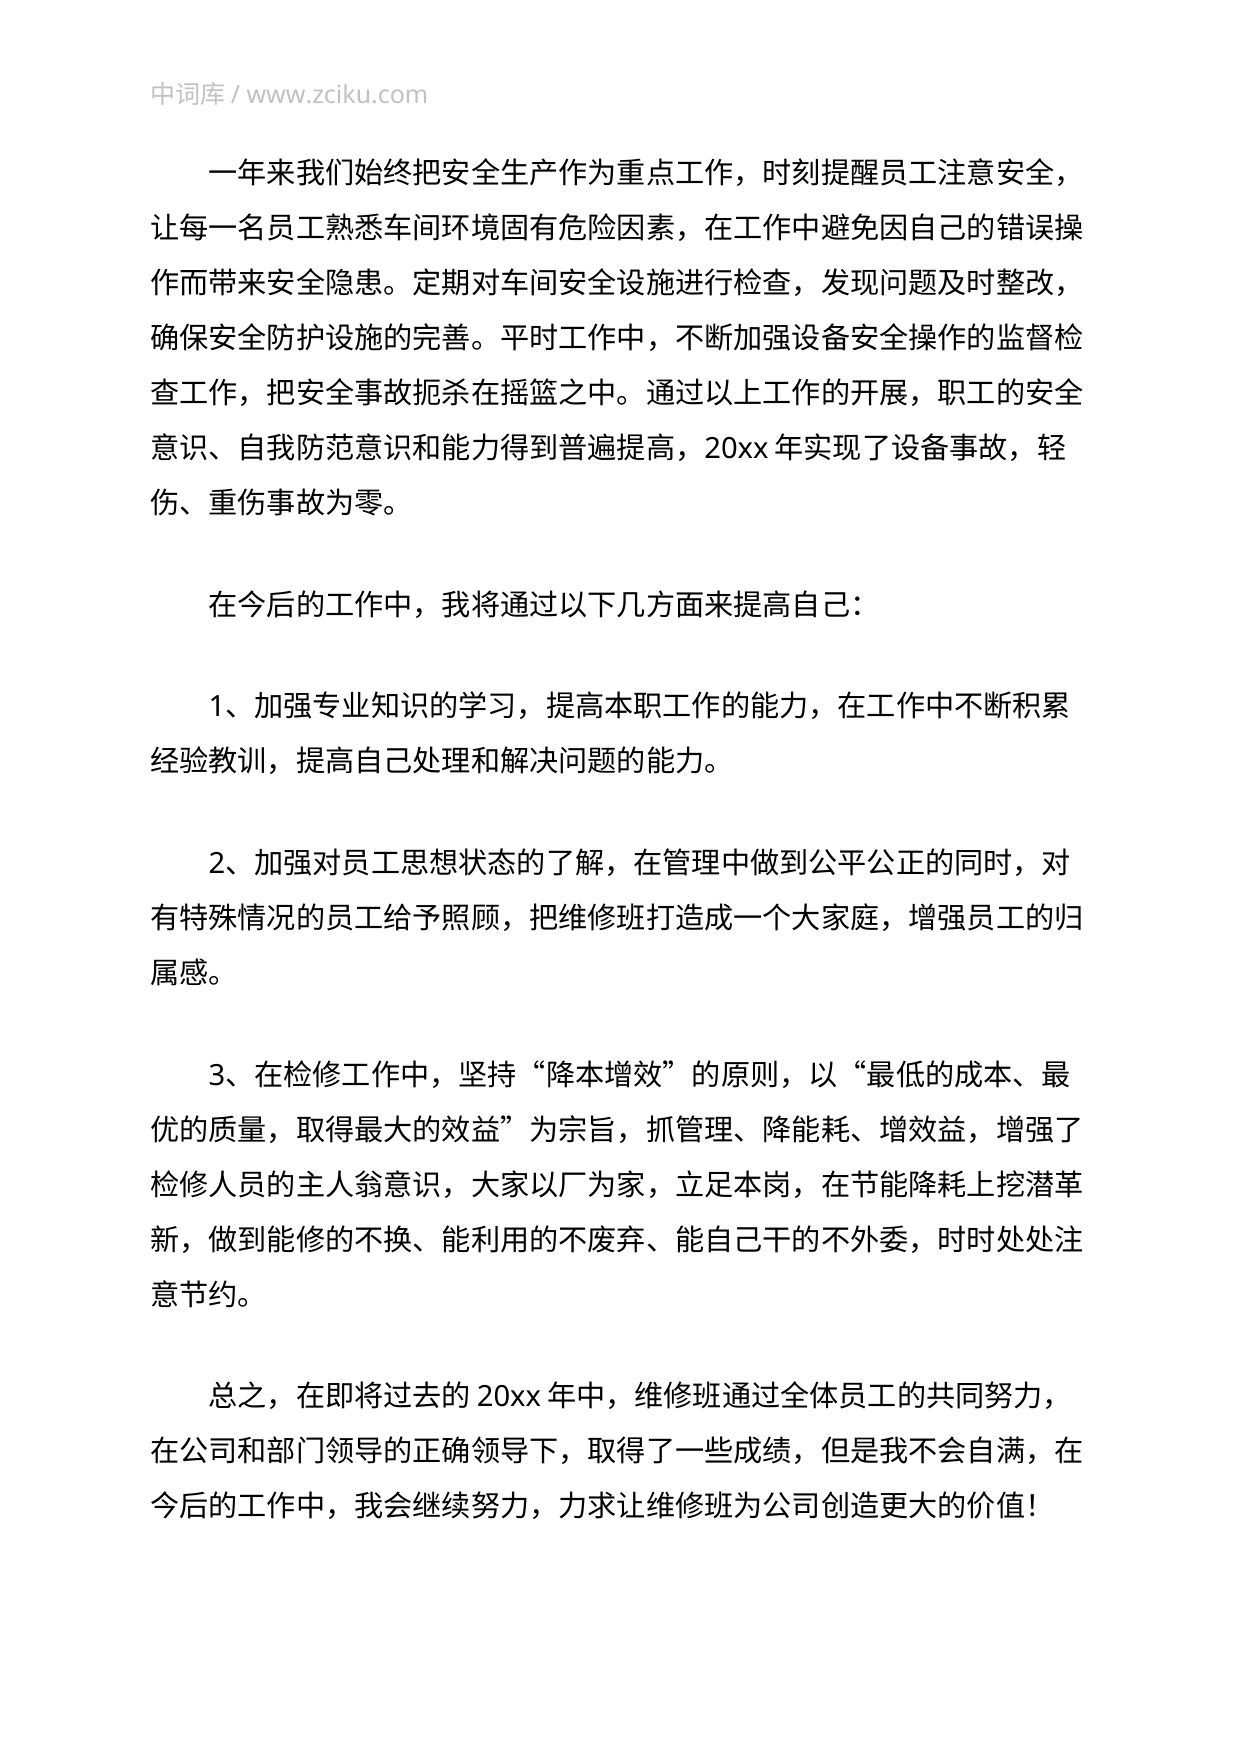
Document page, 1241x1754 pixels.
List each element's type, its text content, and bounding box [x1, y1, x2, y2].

text 一年来我们始终把安全生产作为重点工作，时刻提醒员工注意安全，让每一名员工熟悉车间环境固有危险因素，在工作中避免因自己的错误操作而带来安全隐患。定期对车间安全设施进行检查，发现问题及时整改，确保安全防护设施的完善。平时工作中，不断加强设备安全操作的监督检查工作，把安全事故扼杀在摇篮之中。通过以上工作的开展，职工的安全意识、自我防范意识和能力得到普遍提高，20xx年实现了设备事故，轻伤、重伤事故为零。 [150, 150, 1090, 522]
text 1、加强专业知识的学习，提高本职工作的能力，在工作中不断积累经验教训，提高自己处理和解决问题的能力。 [150, 683, 1090, 780]
text 3、在检修工作中，坚持“降本增效”的原则，以“最低的成本、最优的质量，取得最大的效益”为宗旨，抓管理、降能耗、增效益，增强了检修人员的主人翁意识，大家以厂为家，立足本岗，在节能降耗上挖潜革新，做到能修的不换、能利用的不废弃、能自己干的不外委，时时处处注意节约。 [150, 1051, 1090, 1313]
text 2、加强对员工思想状态的了解，在管理中做到公平公正的同时，对有特殊情况的员工给予照顾，把维修班打造成一个大家庭，增强员工的归属感。 [150, 840, 1090, 992]
text 在今后的工作中，我将通过以下几方面来提高自己： [150, 581, 1090, 623]
text 总之，在即将过去的20xx年中，维修班通过全体员工的共同努力，在公司和部门领导的正确领导下，取得了一些成绩，但是我不会自满，在今后的工作中，我会继续努力，力求让维修班为公司创造更大的价值！ [150, 1373, 1090, 1525]
